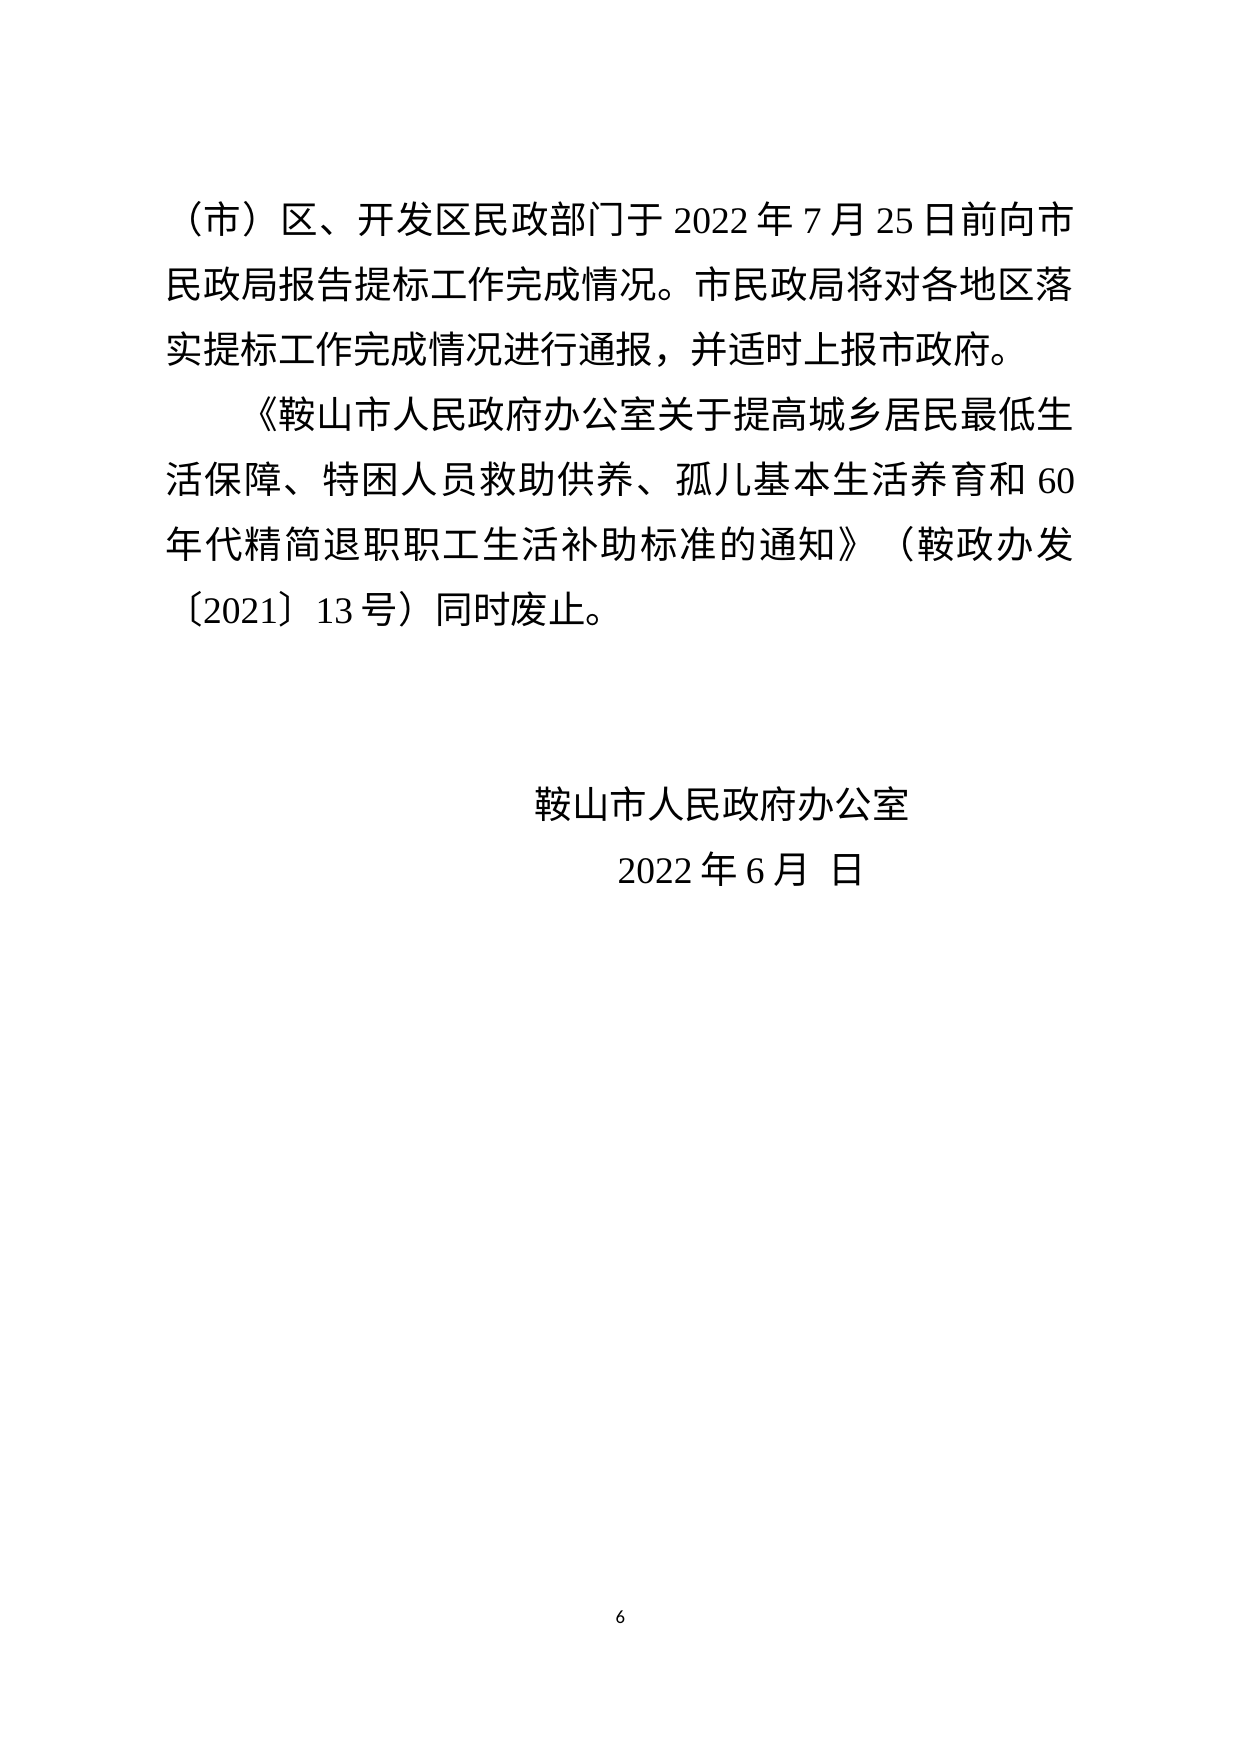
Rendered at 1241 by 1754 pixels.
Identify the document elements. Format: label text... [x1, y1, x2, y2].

text 鞍山市人民政府办公室 [165, 769, 909, 834]
text 2022年 6 月 日 [165, 834, 865, 899]
text 《鞍山市人民政府办公室关于提高城乡居民最低生活保障、特困人员救助供养、孤儿基本生活养育和60年代精简退职职工生活补助标准的通知》（鞍政办发〔2021〕13号）同时废止。 [165, 379, 1075, 639]
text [165, 184, 1075, 379]
